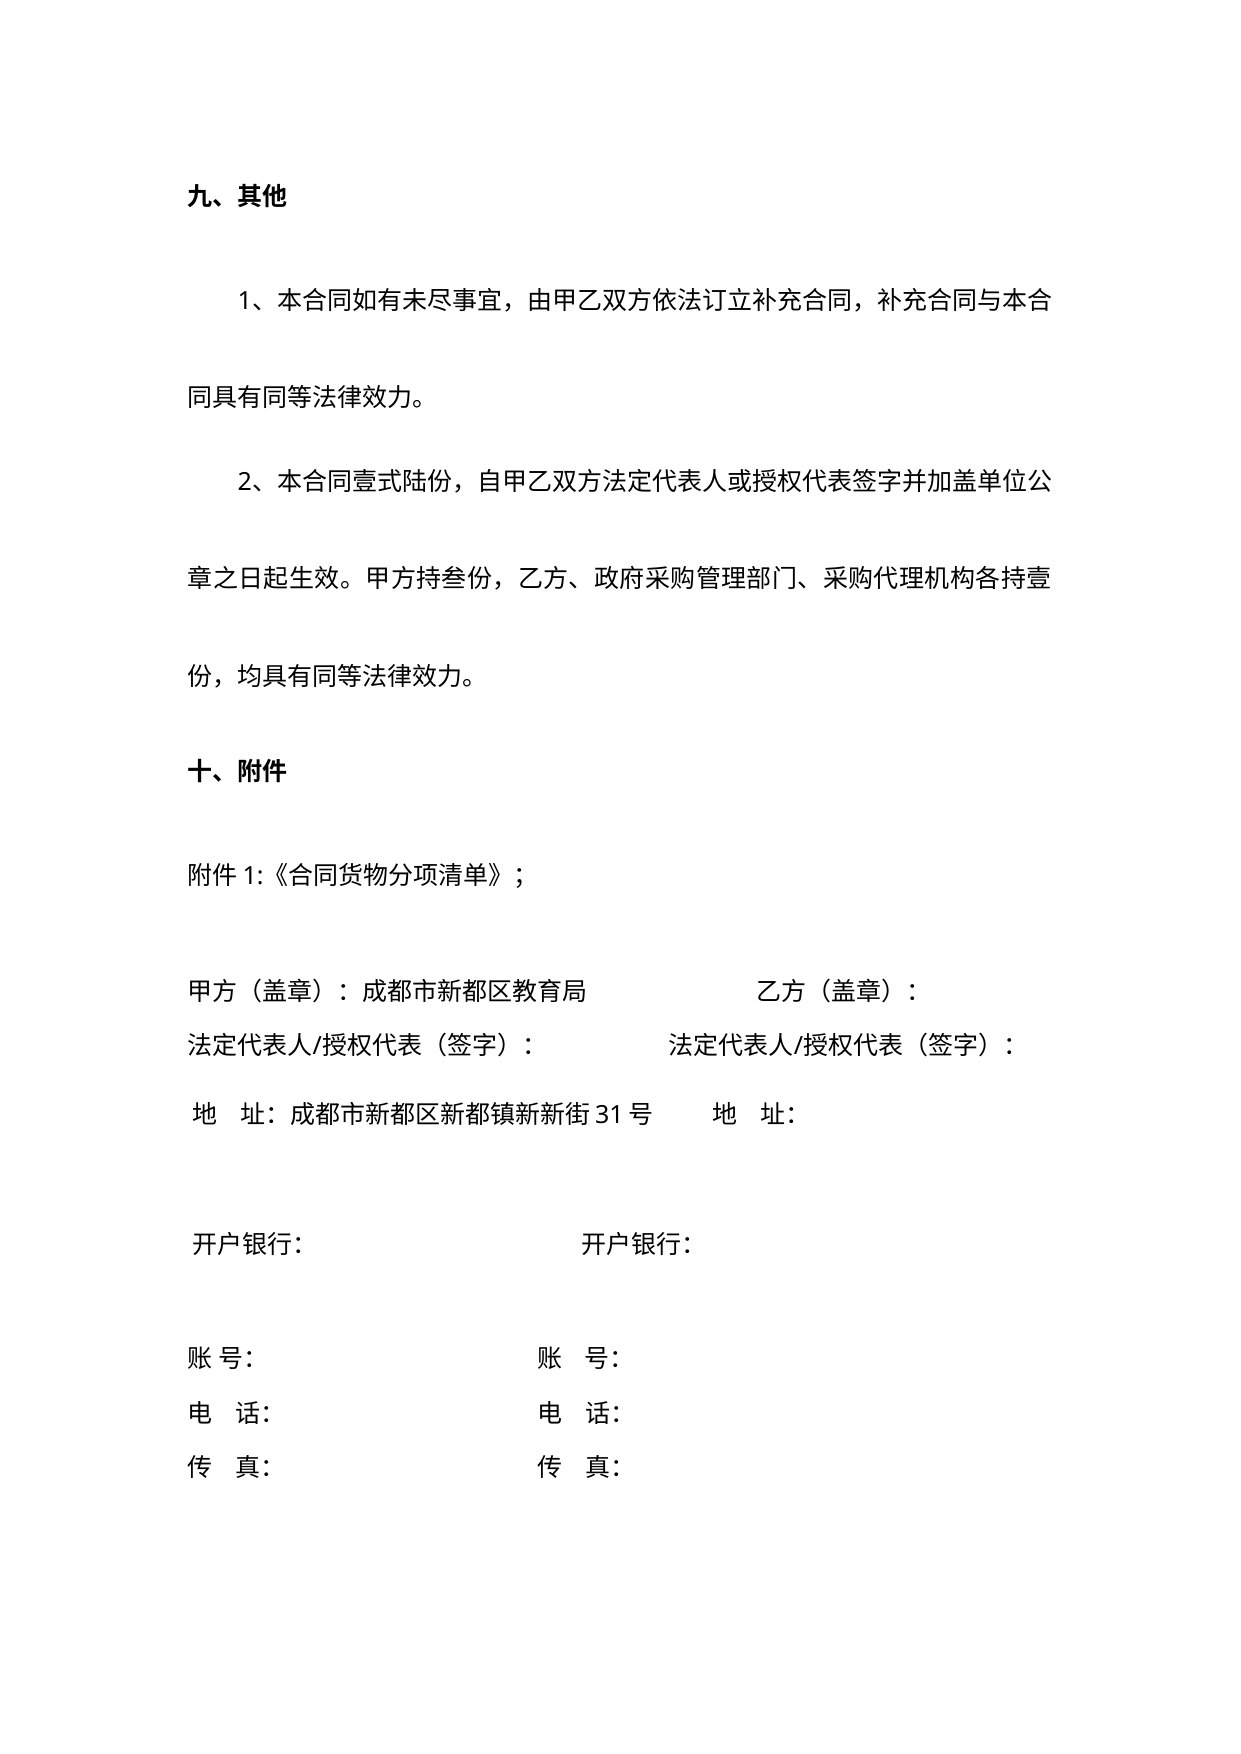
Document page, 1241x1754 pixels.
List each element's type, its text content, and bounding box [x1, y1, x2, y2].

text 1、本合同如有未尽事宜，由甲乙双方依法订立补充合同，补充合同与本合同具有同等法律效力。 [187, 266, 1053, 428]
text 十、附件 [187, 737, 1053, 802]
text 九、其他 [187, 162, 1053, 227]
text 附件1:《合同货物分项清单》； [187, 841, 1053, 906]
text 2、本合同壹式陆份，自甲乙双方法定代表人或授权代表签字并加盖单位公章之日起生效。甲方持叁份，乙方、政府采购管理部门、采购代理机构各持壹份，均具有同等法律效力。 [187, 447, 1053, 707]
text 传 真： 传 真： [187, 1447, 1053, 1484]
text 电 话： 电 话： [187, 1393, 1053, 1429]
text 甲方（盖章）：成都市新都区教育局 乙方（盖章）： [187, 971, 1053, 1007]
text 地 址：成都市新都区新都镇新新街31号 地 址： [192, 1080, 1053, 1145]
text 法定代表人/授权代表（签字）： 法定代表人/授权代表（签字）： [187, 1026, 1053, 1062]
text 账 号： 账 号： [187, 1339, 1053, 1375]
text 开户银行： 开户银行： [192, 1210, 1053, 1275]
